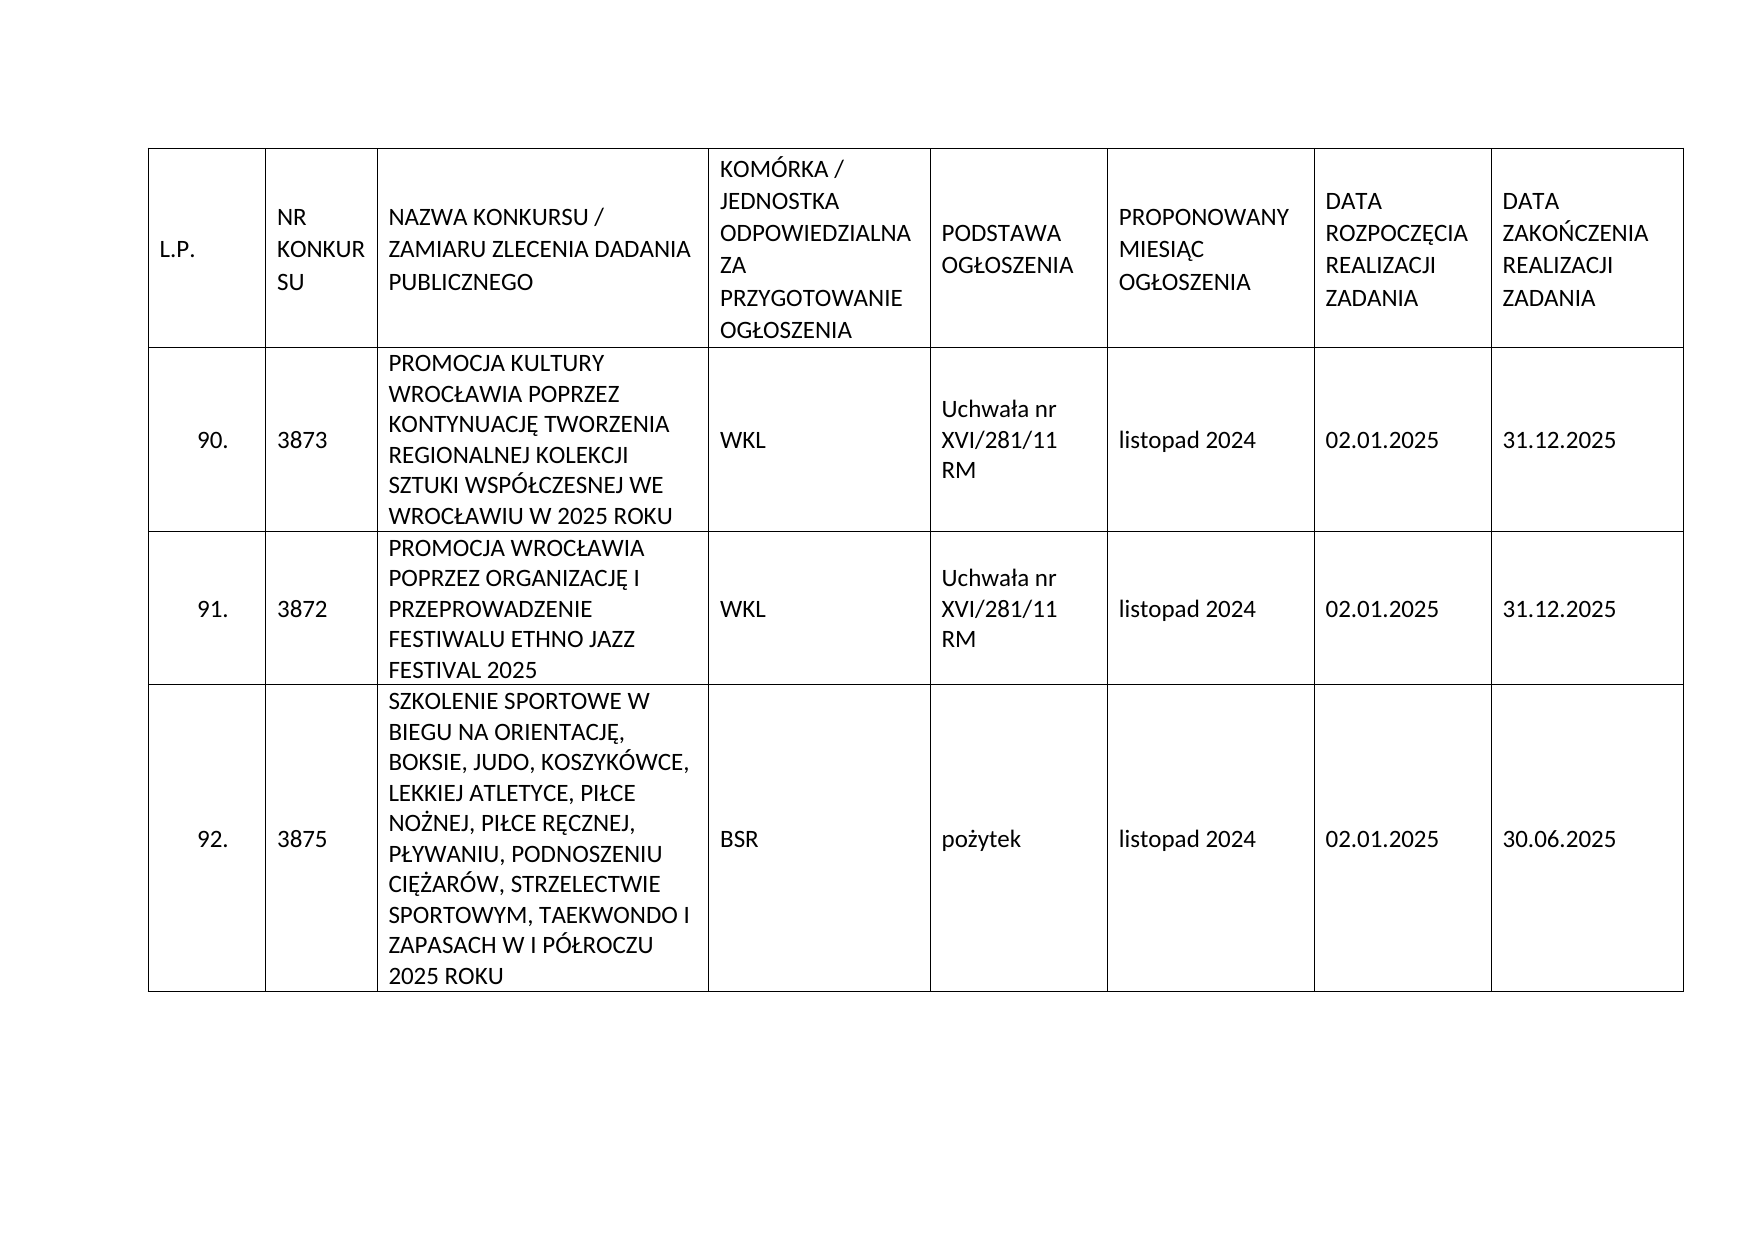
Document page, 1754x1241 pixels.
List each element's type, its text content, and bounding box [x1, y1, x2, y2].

table_cell [149, 348, 265, 531]
table_cell 3872 [266, 532, 377, 684]
table_cell 02.01.2025 [1315, 532, 1491, 684]
table_cell 02.01.2025 [1315, 685, 1491, 991]
table_cell listopad 2024 [1108, 685, 1314, 991]
table_cell 30.06.2025 [1492, 685, 1683, 991]
table_header KOMÓRKA / JEDNOSTKA ODPOWIEDZIALNA ZA PRZYGOTOWANIE OGŁOSZENIA [709, 149, 930, 347]
table_header NAZWA KONKURSU / ZAMIARU ZLECENIA DADANIA PUBLICZNEGO [378, 149, 708, 347]
table_cell listopad 2024 [1108, 532, 1314, 684]
table_header DATA ZAKOŃCZENIA REALIZACJI ZADANIA [1492, 149, 1683, 347]
table_cell 02.01.2025 [1315, 348, 1491, 531]
table_cell SZKOLENIE SPORTOWE W BIEGU NA ORIENTACJĘ, BOKSIE, JUDO, KOSZYKÓWCE, LEKKIEJ ATLETYCE, PIŁCE NOŻNEJ, PIŁCE RĘCZNEJ, PŁYWANIU, PODNOSZENIU CIĘŻARÓW, STRZELECTWIE SPORTOWYM, TAEKWONDO I ZAPASACH W I PÓŁROCZU 2025 ROKU [378, 685, 708, 991]
table_cell Uchwała nr XVI/281/11 RM [931, 532, 1107, 684]
table_cell 31.12.2025 [1492, 532, 1683, 684]
table_cell 3875 [266, 685, 377, 991]
table_cell PROMOCJA KULTURY WROCŁAWIA POPRZEZ KONTYNUACJĘ TWORZENIA REGIONALNEJ KOLEKCJI SZTUKI WSPÓŁCZESNEJ WE WROCŁAWIU W 2025 ROKU [378, 348, 708, 531]
table_cell PROMOCJA WROCŁAWIA POPRZEZ ORGANIZACJĘ I PRZEPROWADZENIE FESTIWALU ETHNO JAZZ FESTIVAL 2025 [378, 532, 708, 684]
table_cell listopad 2024 [1108, 348, 1314, 531]
table_header PROPONOWANY MIESIĄC OGŁOSZENIA [1108, 149, 1314, 347]
table_cell WKL [709, 348, 930, 531]
table_cell pożytek [931, 685, 1107, 991]
table_header L.P. [149, 149, 265, 347]
table_cell 3873 [266, 348, 377, 531]
table_header NR KONKURSU [266, 149, 377, 347]
table_cell Uchwała nr XVI/281/11 RM [931, 348, 1107, 531]
table_cell BSR [709, 685, 930, 991]
table_header PODSTAWA OGŁOSZENIA [931, 149, 1107, 347]
table_cell [149, 532, 265, 684]
table_cell 31.12.2025 [1492, 348, 1683, 531]
table_cell [149, 685, 265, 991]
table_cell WKL [709, 532, 930, 684]
table_header DATA ROZPOCZĘCIA REALIZACJI ZADANIA [1315, 149, 1491, 347]
